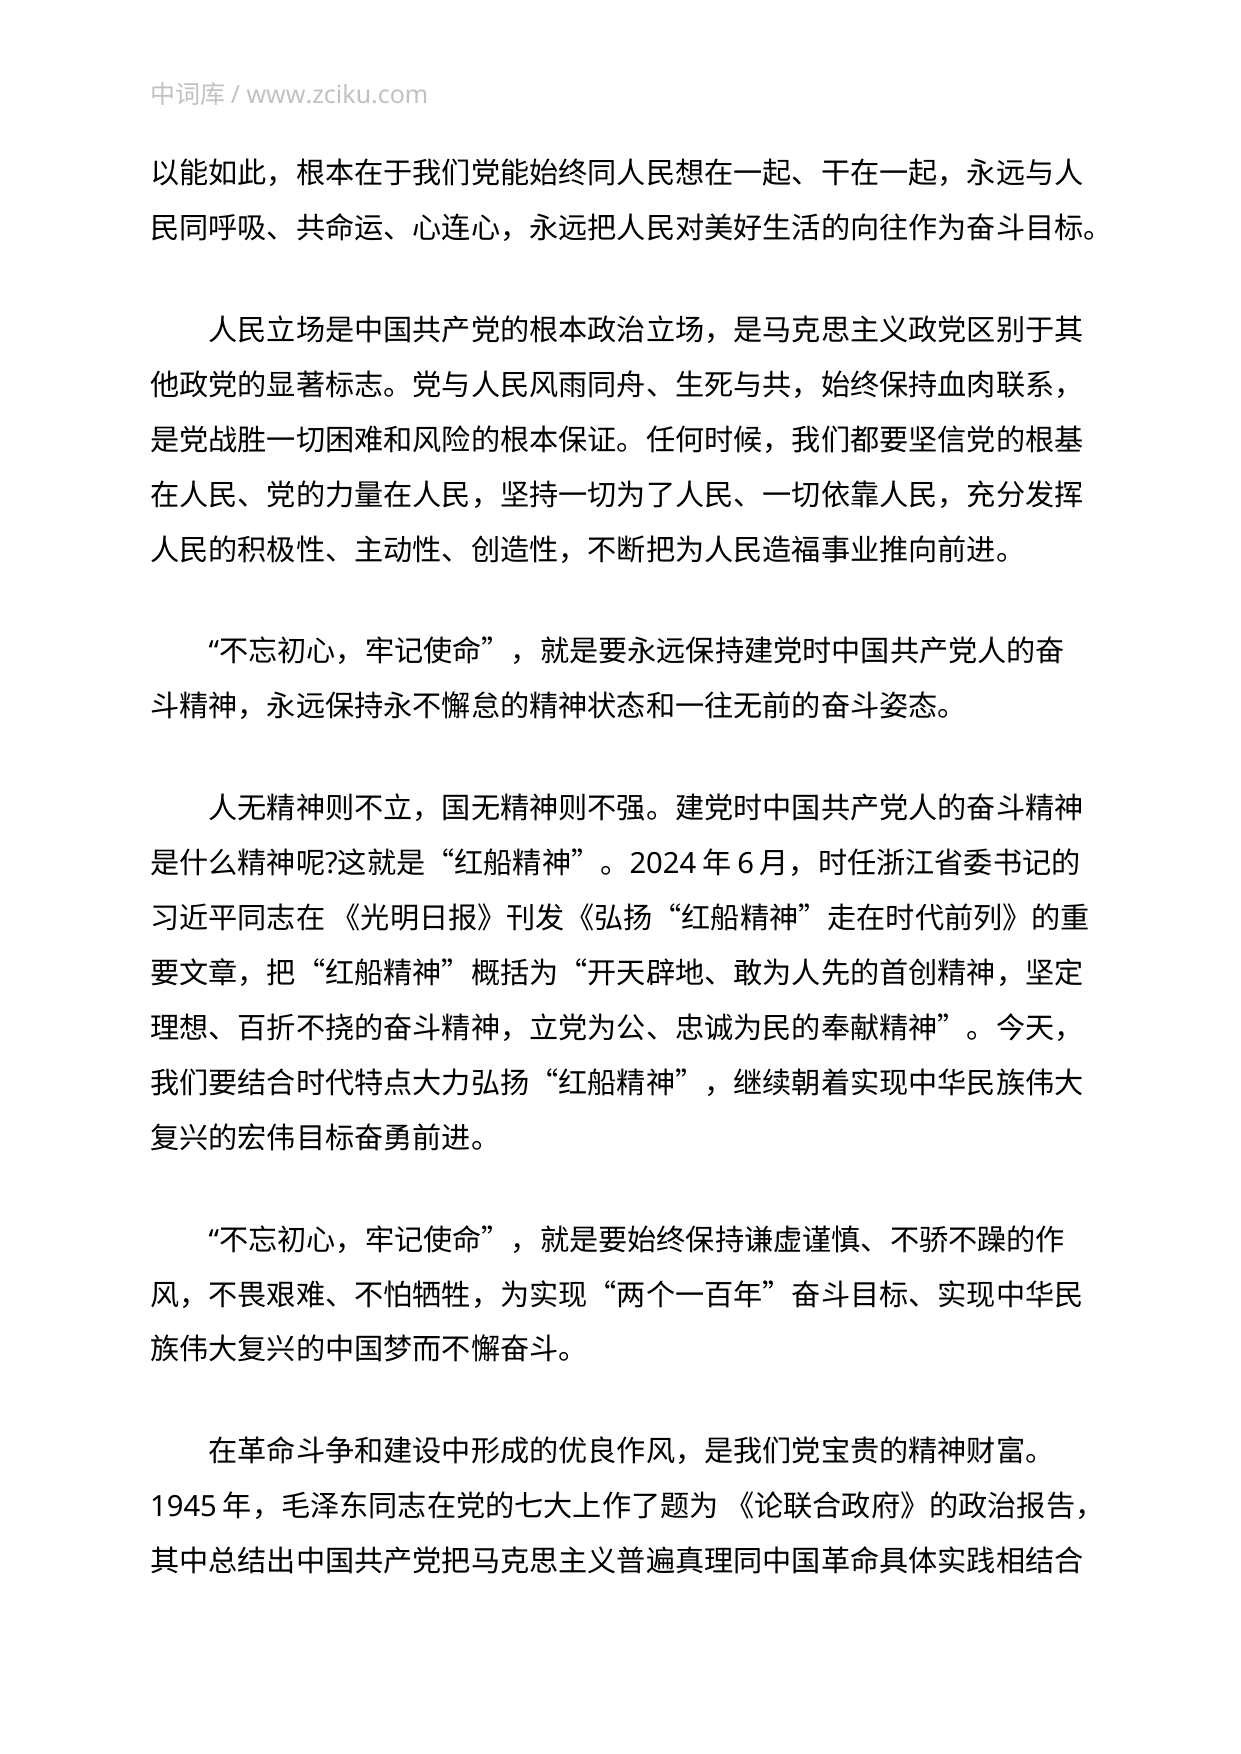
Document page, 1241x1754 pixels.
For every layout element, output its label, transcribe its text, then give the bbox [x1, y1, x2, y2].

text 人民立场是中国共产党的根本政治立场，是马克思主义政党区别于其他政党的显著标志。党与人民风雨同舟、生死与共，始终保持血肉联系，是党战胜一切困难和风险的根本保证。任何时候，我们都要坚信党的根基在人民、党的力量在人民，坚持一切为了人民、一切依靠人民，充分发挥人民的积极性、主动性、创造性，不断把为人民造福事业推向前进。 [150, 307, 1090, 568]
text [150, 150, 1090, 247]
text “不忘初心，牢记使命”，就是要永远保持建党时中国共产党人的奋斗精神，永远保持永不懈怠的精神状态和一往无前的奋斗姿态。 [150, 628, 1090, 725]
text 人无精神则不立，国无精神则不强。建党时中国共产党人的奋斗精神是什么精神呢?这就是“红船精神”。2024年6月，时任浙江省委书记的习近平同志在 《光明日报》刊发《弘扬“红船精神”走在时代前列》的重要文章，把“红船精神”概括为“开天辟地、敢为人先的首创精神，坚定理想、百折不挠的奋斗精神，立党为公、忠诚为民的奉献精神”。今天，我们要结合时代特点大力弘扬“红船精神”，继续朝着实现中华民族伟大复兴的宏伟目标奋勇前进。 [150, 785, 1090, 1157]
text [150, 1428, 1090, 1580]
text “不忘初心，牢记使命”，就是要始终保持谦虚谨慎、不骄不躁的作风，不畏艰难、不怕牺牲，为实现“两个一百年”奋斗目标、实现中华民族伟大复兴的中国梦而不懈奋斗。 [150, 1216, 1090, 1368]
